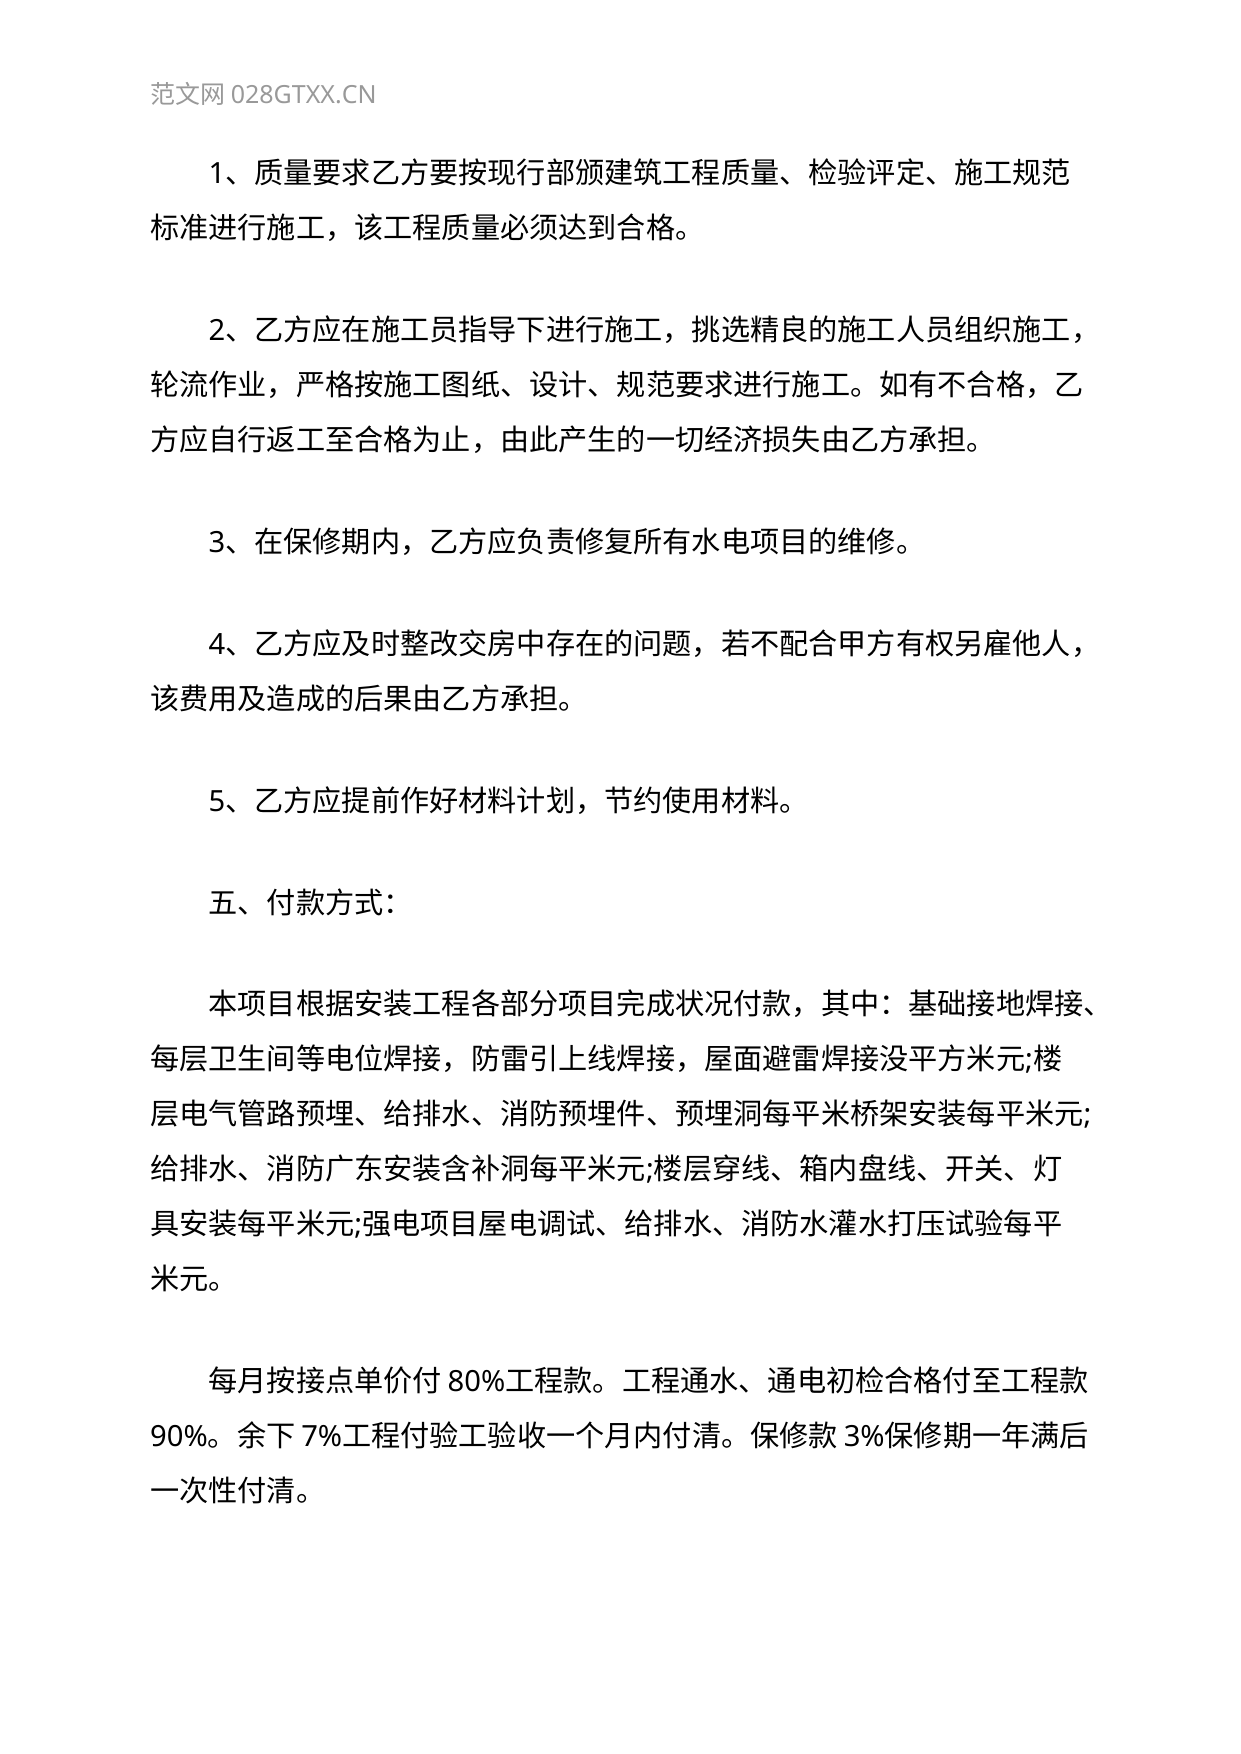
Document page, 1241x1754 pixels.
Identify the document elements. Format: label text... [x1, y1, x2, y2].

text 五、付款方式： [150, 879, 1090, 921]
text 4、乙方应及时整改交房中存在的问题，若不配合甲方有权另雇他人，该费用及造成的后果由乙方承担。 [150, 620, 1090, 718]
text 每月按接点单价付80%工程款。工程通水、通电初检合格付至工程款90%。余下7%工程付验工验收一个月内付清。保修款3%保修期一年满后一次性付清。 [150, 1358, 1090, 1510]
text 1、质量要求乙方要按现行部颁建筑工程质量、检验评定、施工规范标准进行施工，该工程质量必须达到合格。 [150, 150, 1090, 247]
text 2、乙方应在施工员指导下进行施工，挑选精良的施工人员组织施工，轮流作业，严格按施工图纸、设计、规范要求进行施工。如有不合格，乙方应自行返工至合格为止，由此产生的一切经济损失由乙方承担。 [150, 307, 1090, 459]
text 本项目根据安装工程各部分项目完成状况付款，其中：基础接地焊接、每层卫生间等电位焊接，防雷引上线焊接，屋面避雷焊接没平方米元;楼层电气管路预埋、给排水、消防预埋件、预埋洞每平米桥架安装每平米元;给排水、消防广东安装含补洞每平米元;楼层穿线、箱内盘线、开关、灯具安装每平米元;强电项目屋电调试、给排水、消防水灌水打压试验每平米元。 [150, 981, 1090, 1298]
text 3、在保修期内，乙方应负责修复所有水电项目的维修。 [150, 518, 1090, 561]
text 5、乙方应提前作好材料计划，节约使用材料。 [150, 777, 1090, 819]
